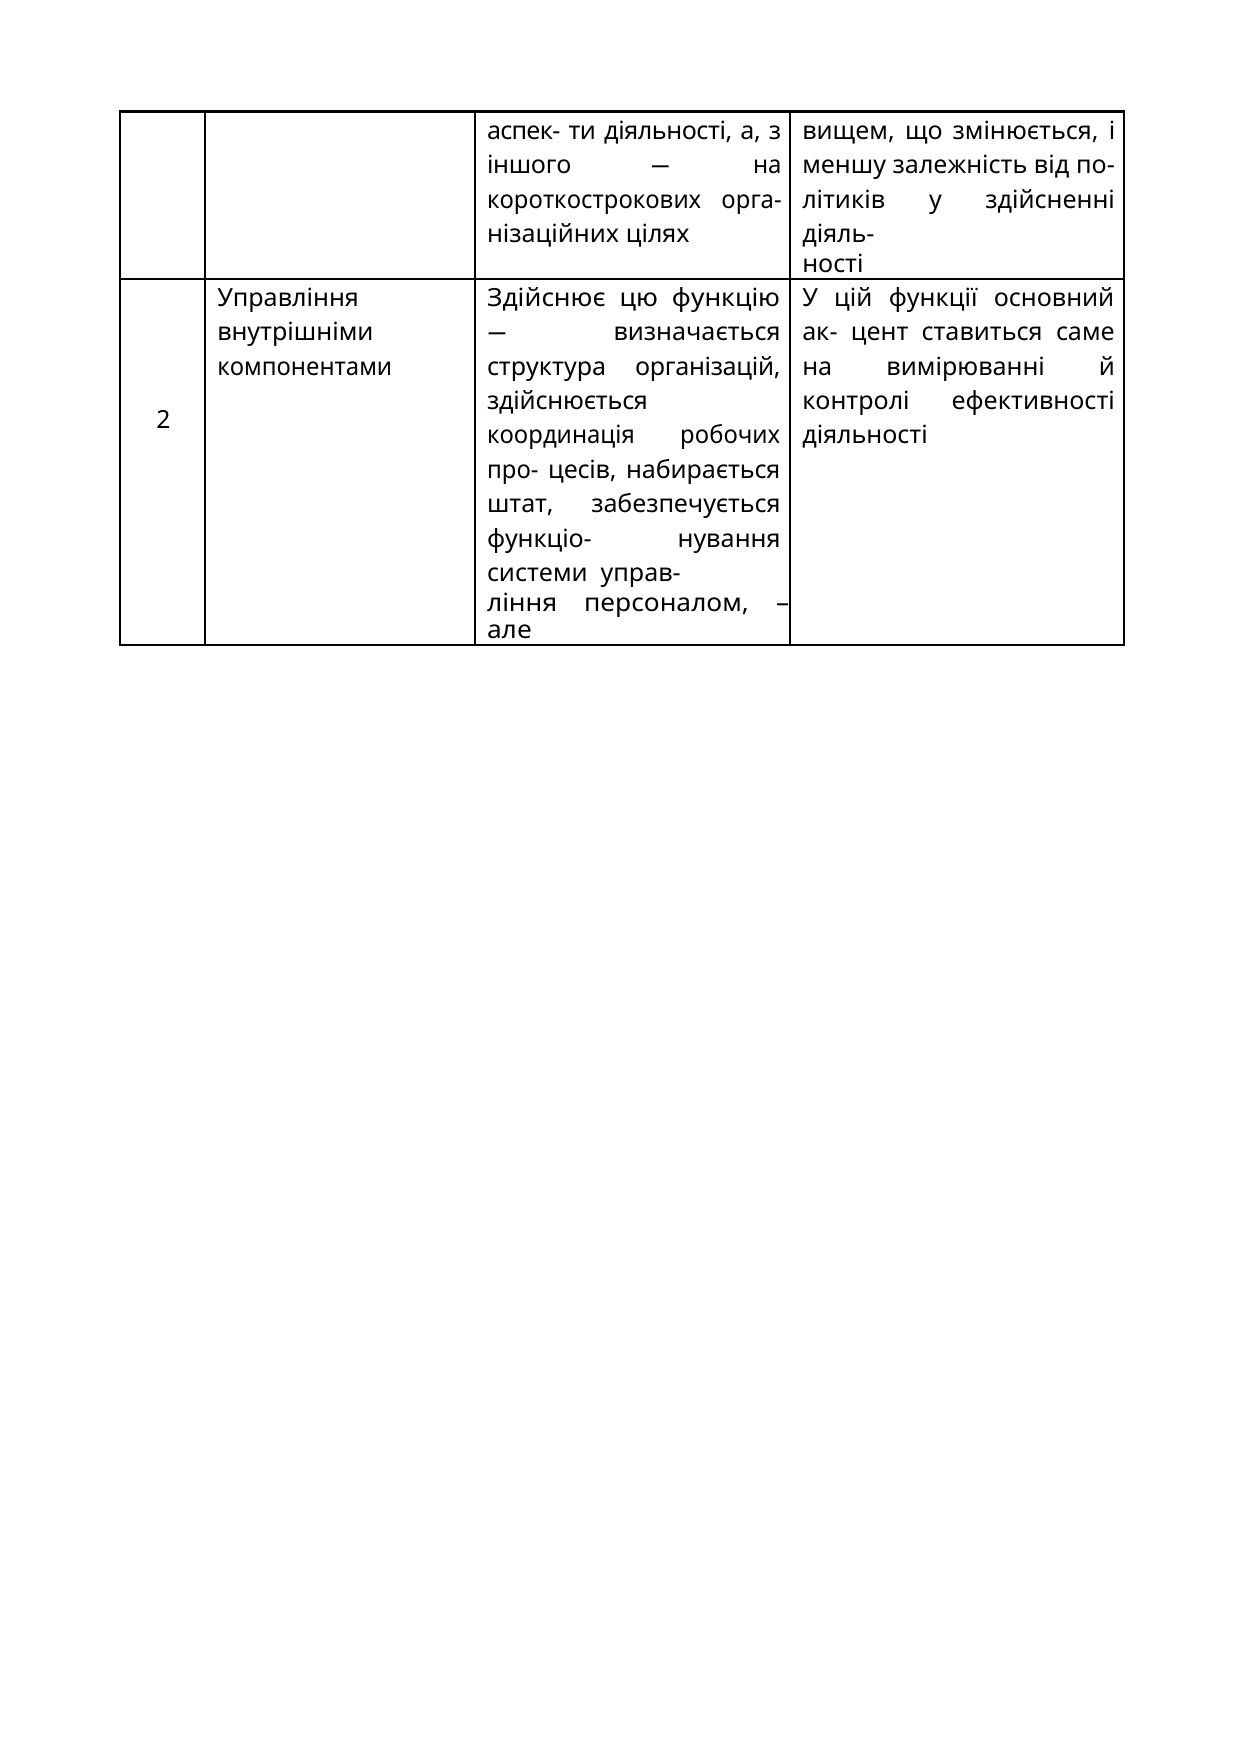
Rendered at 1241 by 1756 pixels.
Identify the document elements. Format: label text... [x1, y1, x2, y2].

table_cell 2 [121, 280, 204, 644]
table_cell Здійснює цю функцію – визначається структура організацій, здійснюється координація робочих про- цесів, набирається штат, забезпечується функціо- нування системи управ- ління персоналом, – але [476, 280, 789, 644]
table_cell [476, 113, 789, 277]
table_cell 1 [121, 113, 204, 277]
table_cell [791, 113, 1123, 277]
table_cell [206, 113, 474, 277]
table_cell У цій функції основний ак- цент ставиться саме на вимірюванні й контролі ефективності діяльності [791, 280, 1123, 644]
table_cell Управління внутрішніми компонентами [206, 280, 474, 644]
